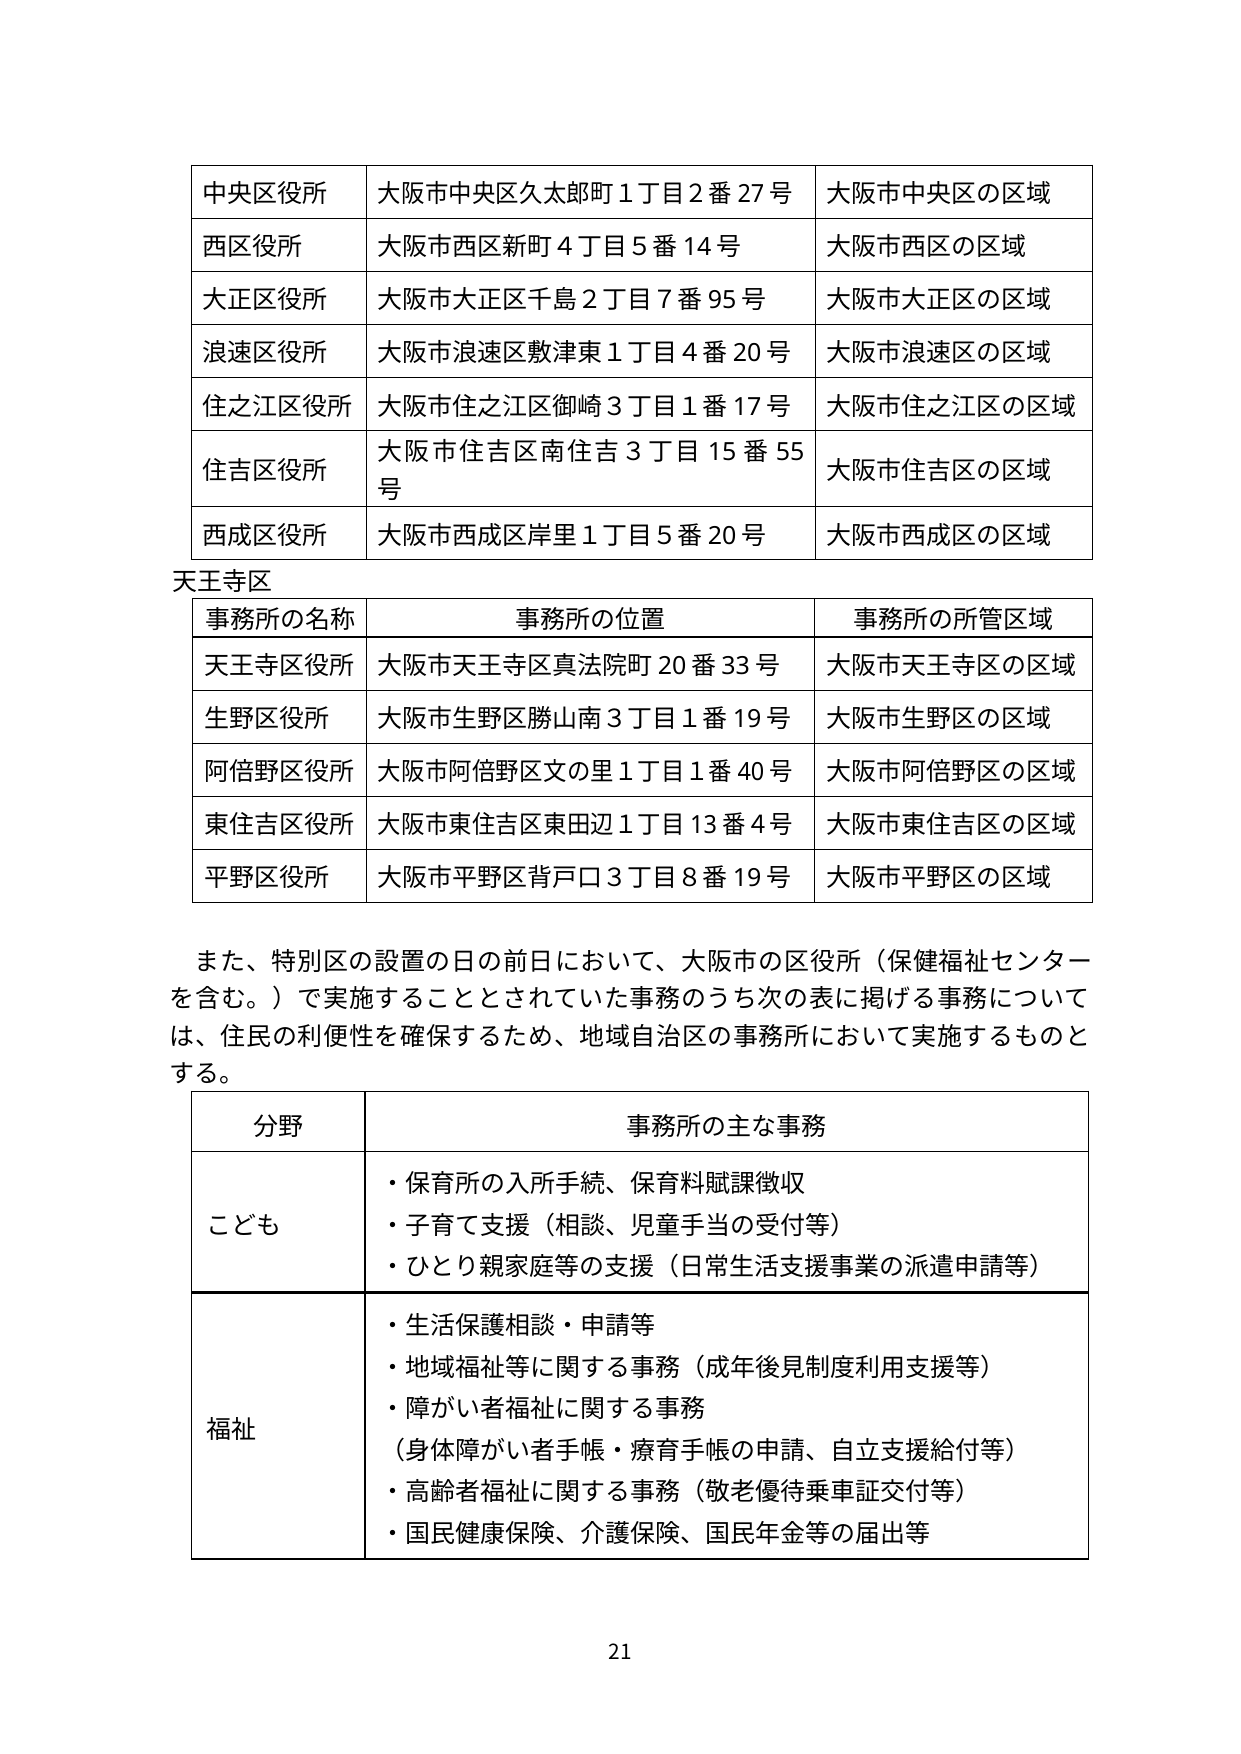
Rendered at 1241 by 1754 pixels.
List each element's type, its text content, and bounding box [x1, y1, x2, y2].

table_cell 大阪市平野区背戸口３丁目８番19号 [367, 850, 814, 902]
table_cell 大阪市西成区の区域 [816, 507, 1092, 559]
table_cell 大阪市東住吉区の区域 [815, 797, 1092, 849]
table_header 事務所の位置 [367, 599, 814, 636]
table_cell 大阪市浪速区の区域 [816, 325, 1092, 377]
table_cell 住吉区役所 [192, 431, 366, 506]
table_cell ・保育所の入所手続、保育料賦課徴収 ・子育て支援（相談、児童手当の受付等） ・ひとり親家庭等の支援（日常生活支援事業の派遣申請等） [366, 1152, 1088, 1291]
table_cell 福祉 [192, 1294, 364, 1558]
table_cell 天王寺区役所 [193, 638, 366, 689]
table_cell 阿倍野区役所 [193, 744, 366, 796]
text 天王寺区 [148, 560, 1092, 598]
table_cell 住之江区役所 [192, 378, 366, 430]
table_cell 大阪市阿倍野区文の里１丁目１番40号 [367, 744, 814, 796]
table_cell 大阪市阿倍野区の区域 [815, 744, 1092, 796]
text また、特別区の設置の日の前日において、大阪市の区役所（保健福祉センターを含む。）で実施することとされていた事務のうち次の表に掲げる事務については、住民の利便性を確保するため、地域自治区の事務所において実施するものとする。 [169, 941, 1092, 1091]
table_cell 西成区役所 [192, 507, 366, 559]
table_cell 大阪市東住吉区東田辺１丁目13番４号 [367, 797, 814, 849]
table_cell 中央区役所 [192, 166, 366, 218]
table_cell こども [192, 1152, 364, 1291]
table_cell 大阪市天王寺区真法院町20番33号 [367, 638, 814, 689]
table_header 分野 [192, 1092, 364, 1151]
table_cell 大阪市生野区の区域 [815, 691, 1092, 743]
table_cell ・生活保護相談・申請等 ・地域福祉等に関する事務（成年後見制度利用支援等） ・障がい者福祉に関する事務 （身体障がい者手帳・療育手帳の申請、自立支援給付等） ・高齢者福祉に関する事務（敬老優待乗車証交付等） ・国民健康保険、介護保険、国民年金等の届出等 [366, 1294, 1088, 1558]
table_cell 生野区役所 [193, 691, 366, 743]
table_cell 大阪市平野区の区域 [815, 850, 1092, 902]
table_cell 大阪市住之江区の区域 [816, 378, 1092, 430]
table_cell 東住吉区役所 [193, 797, 366, 849]
table_cell 大阪市西区の区域 [816, 219, 1092, 271]
table_cell 大阪市中央区久太郎町１丁目２番27号 [367, 166, 815, 218]
table_header 事務所の名称 [193, 599, 366, 636]
table_cell 大阪市天王寺区の区域 [815, 638, 1092, 689]
table_cell 大阪市生野区勝山南３丁目１番19号 [367, 691, 814, 743]
table_cell 大阪市大正区の区域 [816, 272, 1092, 324]
table_cell 大阪市中央区の区域 [816, 166, 1092, 218]
table_cell 大阪市住之江区御崎３丁目１番17号 [367, 378, 815, 430]
table_cell 大阪市大正区千島２丁目７番95号 [367, 272, 815, 324]
table_cell 大正区役所 [192, 272, 366, 324]
table_cell 浪速区役所 [192, 325, 366, 377]
table_header 事務所の所管区域 [815, 599, 1092, 636]
table_cell 大阪市西区新町４丁目５番14号 [367, 219, 815, 271]
table_cell 大阪市浪速区敷津東１丁目４番20号 [367, 325, 815, 377]
table_cell 大阪市西成区岸里１丁目５番20号 [367, 507, 815, 559]
table_header 事務所の主な事務 [366, 1092, 1088, 1151]
table_cell 平野区役所 [193, 850, 366, 902]
table_cell 西区役所 [192, 219, 366, 271]
table_cell 大阪市住吉区南住吉３丁目15番55号 [367, 431, 815, 506]
table_cell 大阪市住吉区の区域 [816, 431, 1092, 506]
